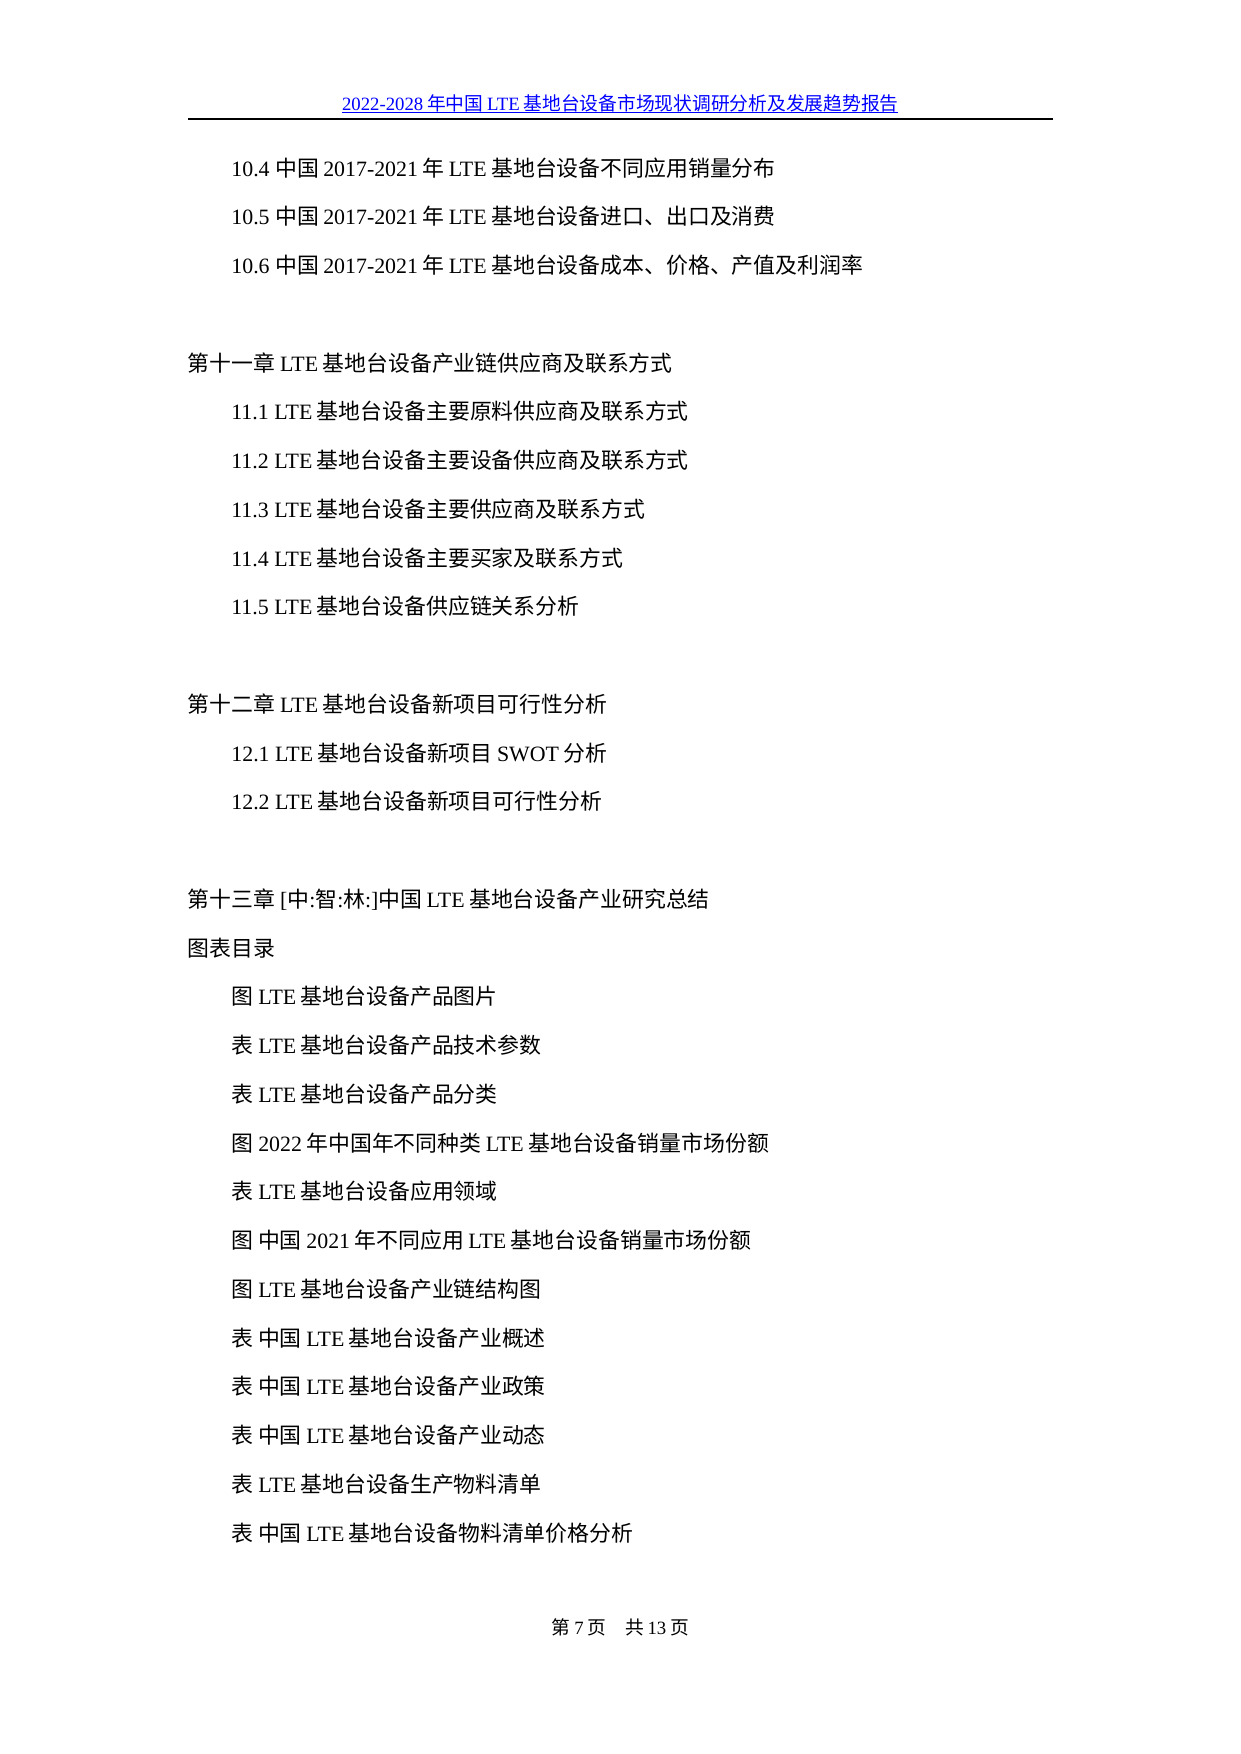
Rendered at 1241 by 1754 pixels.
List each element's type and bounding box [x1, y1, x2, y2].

text [187, 150, 1053, 1548]
